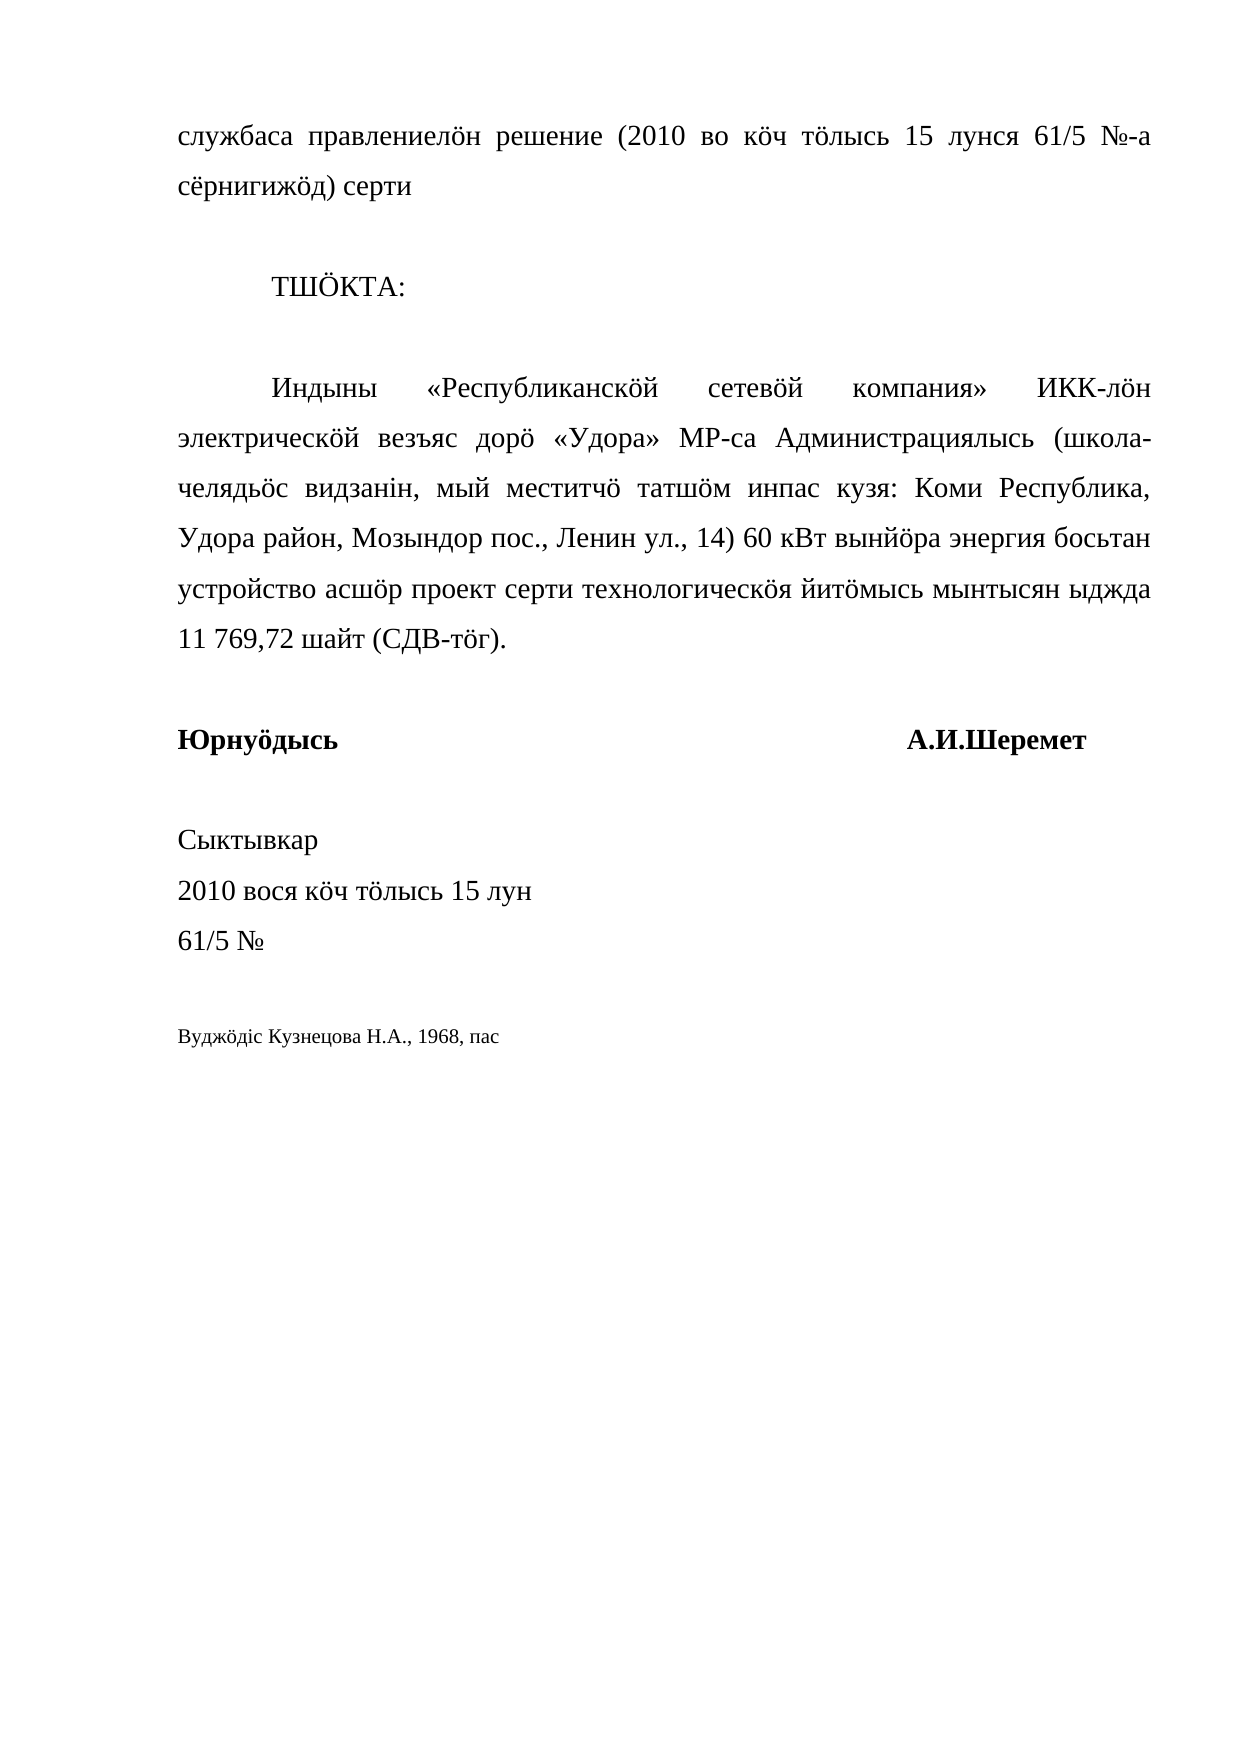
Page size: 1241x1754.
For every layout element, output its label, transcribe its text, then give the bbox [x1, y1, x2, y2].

text Вуджöдiс Кузнецова Н.А., 1968, пас [177, 1024, 1152, 1048]
text 61/5 № [177, 923, 1152, 957]
text 2010 вося кöч тöлысь 15 лун [177, 873, 1152, 906]
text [177, 118, 1152, 202]
text ТШÖКТА: [177, 269, 1152, 303]
text Сыктывкар [177, 822, 1152, 856]
text Юрнуöдысь А.И.Шеремет [177, 722, 1152, 755]
text Индыны «Республиканскöй сетевöй компания» ИКК-лöн электрическöй везъяс дорö «Удора» МР-са Администрациялысь (школа-челядьöс видзанiн, мый меститчö татшöм инпас кузя: Коми Республика, Удора район, Мозындор пос., Ленин ул., 14) 60 кВт вынйöра энергия босьтан устройство асшöр проект серти технологическöя йитöмысь мынтысян ыджда 11 769,72 шайт (СДВ-тöг). [177, 370, 1152, 655]
